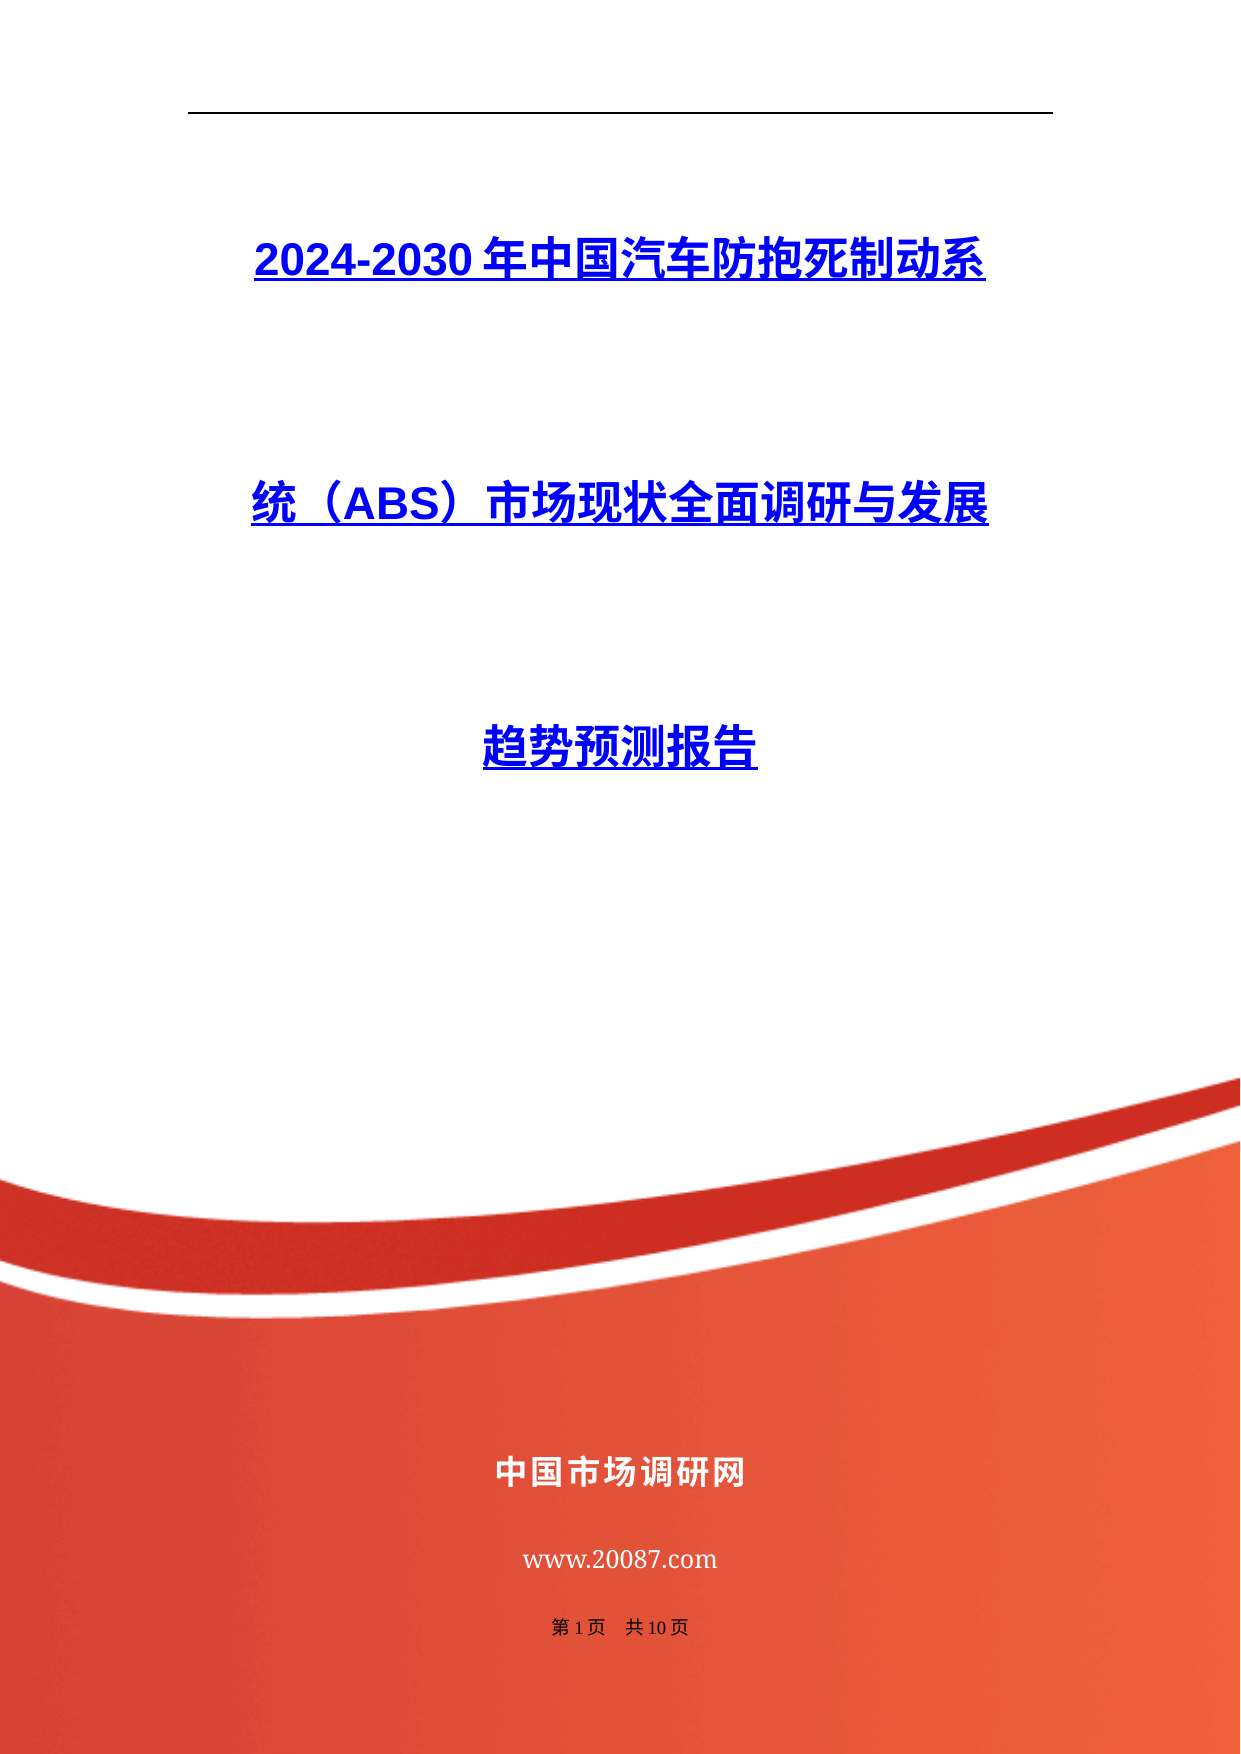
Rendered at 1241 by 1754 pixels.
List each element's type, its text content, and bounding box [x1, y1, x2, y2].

text www.20087.com [187, 1526, 1053, 1591]
table_header 2024-2030年中国汽车防抱死制动系统（ABS）市场现状全面调研与发展趋势预测报告 [188, 207, 1053, 871]
subtitle 中国市场调研网 [187, 1437, 1053, 1502]
picture [0, 1006, 1241, 1754]
